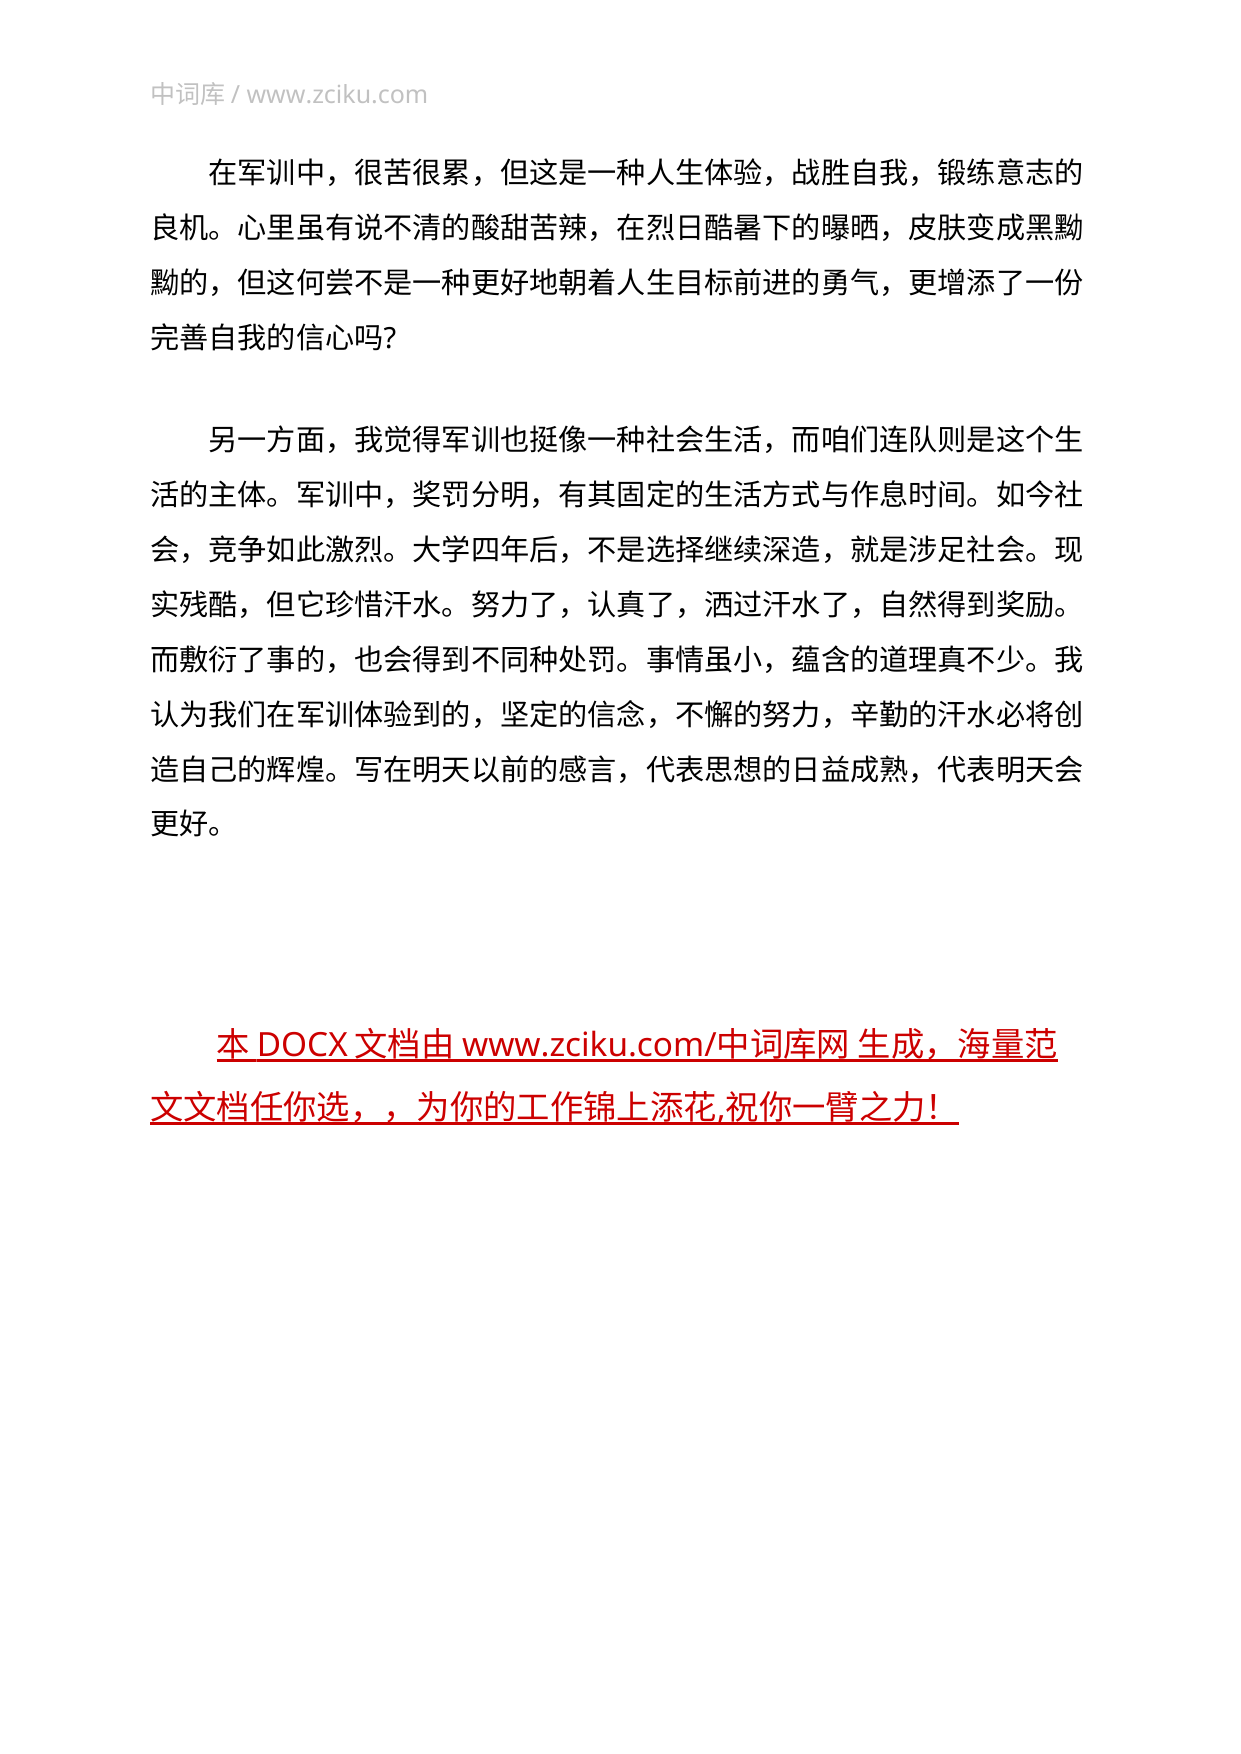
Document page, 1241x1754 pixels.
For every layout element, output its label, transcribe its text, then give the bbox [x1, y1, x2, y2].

text 本DOCX文档由 www.zciku.com/中词库网 生成，海量范文文档任你选，，为你的工作锦上添花,祝你一臂之力！ [150, 1018, 1090, 1129]
text 另一方面，我觉得军训也挺像一种社会生活，而咱们连队则是这个生活的主体。军训中，奖罚分明，有其固定的生活方式与作息时间。如今社会，竞争如此激烈。大学四年后，不是选择继续深造，就是涉足社会。现实残酷，但它珍惜汗水。努力了，认真了，洒过汗水了，自然得到奖励。而敷衍了事的，也会得到不同种处罚。事情虽小，蕴含的道理真不少。我认为我们在军训体验到的，坚定的信念，不懈的努力，辛勤的汗水必将创造自己的辉煌。写在明天以前的感言，代表思想的日益成熟，代表明天会更好。 [150, 417, 1090, 843]
text 在军训中，很苦很累，但这是一种人生体验，战胜自我，锻练意志的良机。心里虽有说不清的酸甜苦辣，在烈日酷暑下的曝晒，皮肤变成黑黝黝的，但这何尝不是一种更好地朝着人生目标前进的勇气，更增添了一份完善自我的信心吗? [150, 150, 1090, 357]
